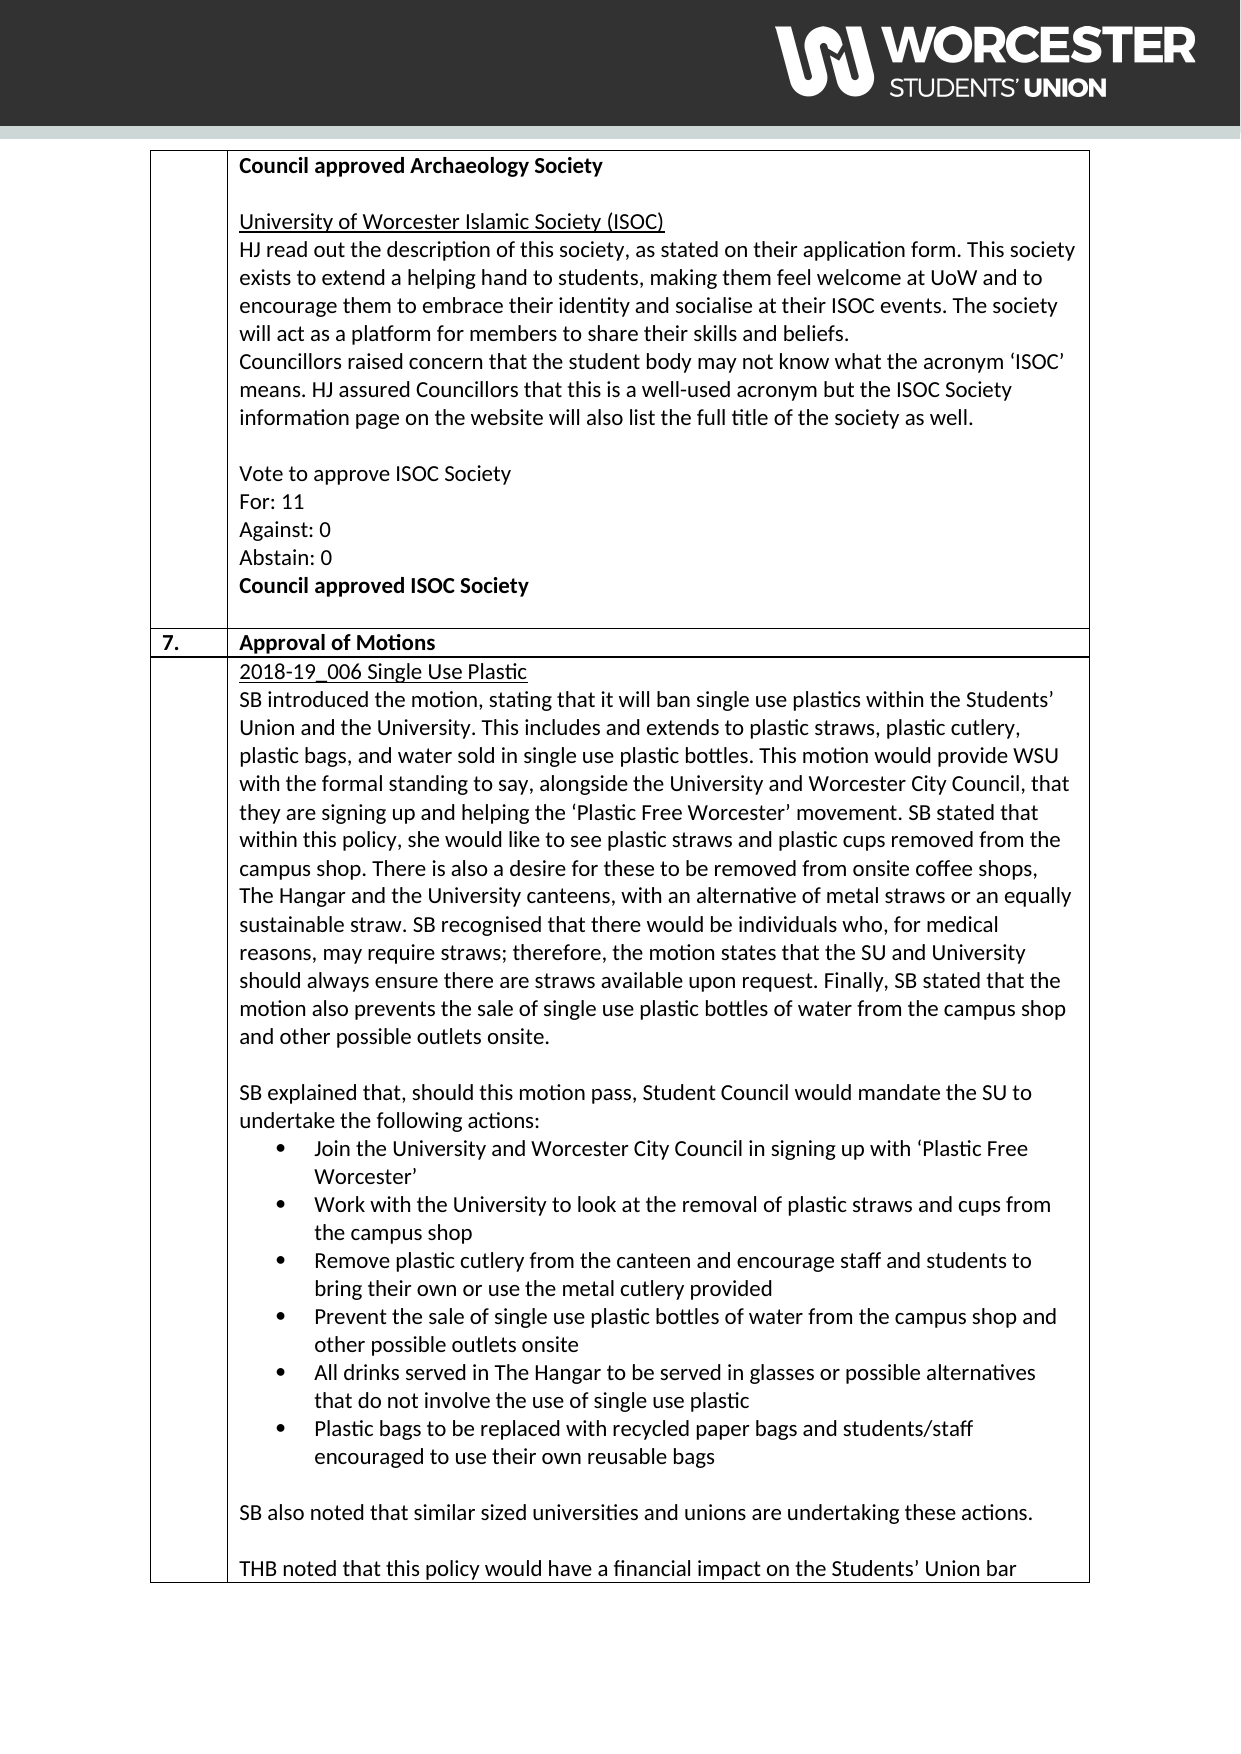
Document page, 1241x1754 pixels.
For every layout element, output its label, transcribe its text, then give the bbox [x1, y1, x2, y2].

table_cell Approval of Motions [228, 629, 1089, 656]
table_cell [228, 658, 1089, 1582]
table_cell [151, 658, 227, 1582]
picture [775, 26, 1196, 97]
table_cell 7. [151, 629, 227, 656]
table_cell [151, 151, 227, 627]
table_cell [228, 151, 1089, 627]
